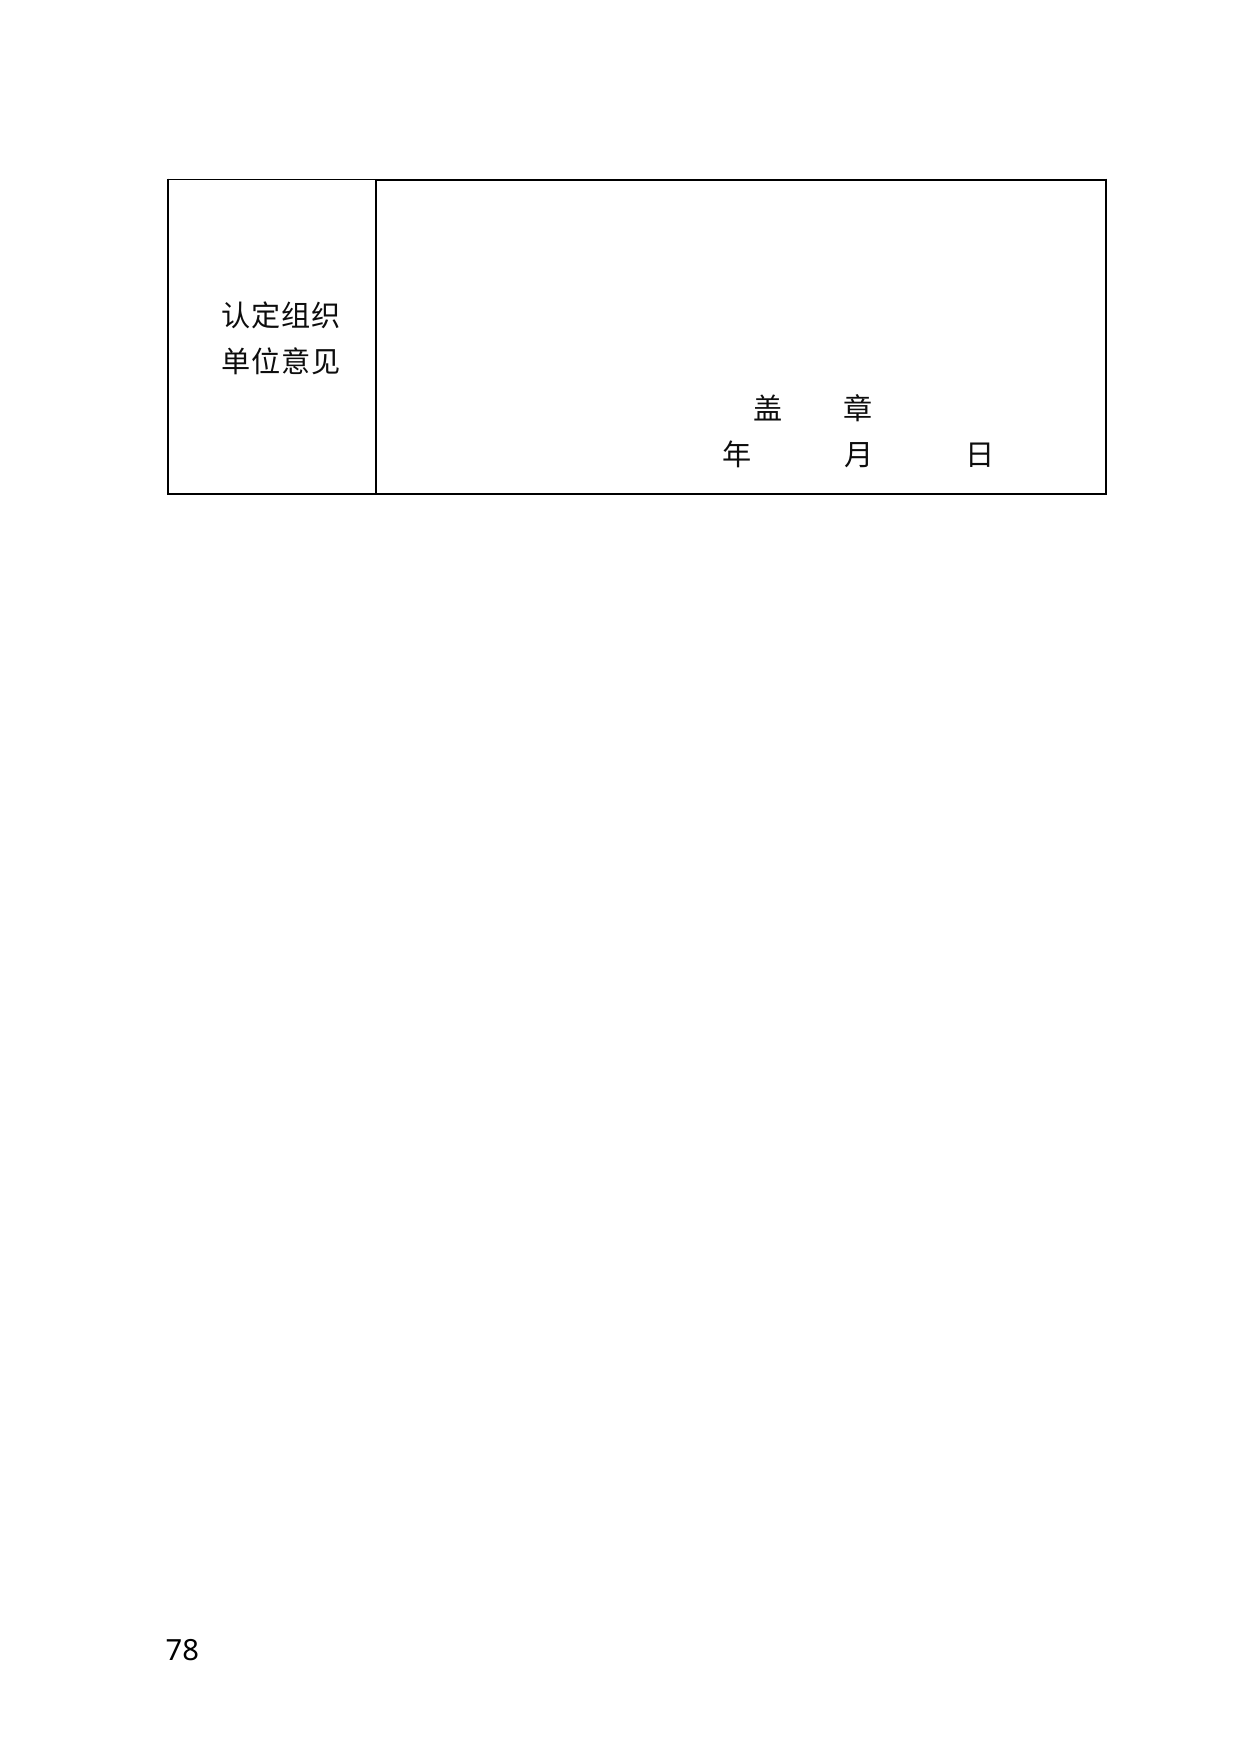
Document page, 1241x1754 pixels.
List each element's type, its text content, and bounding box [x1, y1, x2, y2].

table_cell 盖 章 年 月 日 [377, 181, 1105, 493]
table_cell 认定组织 单位意见 [169, 180, 375, 493]
